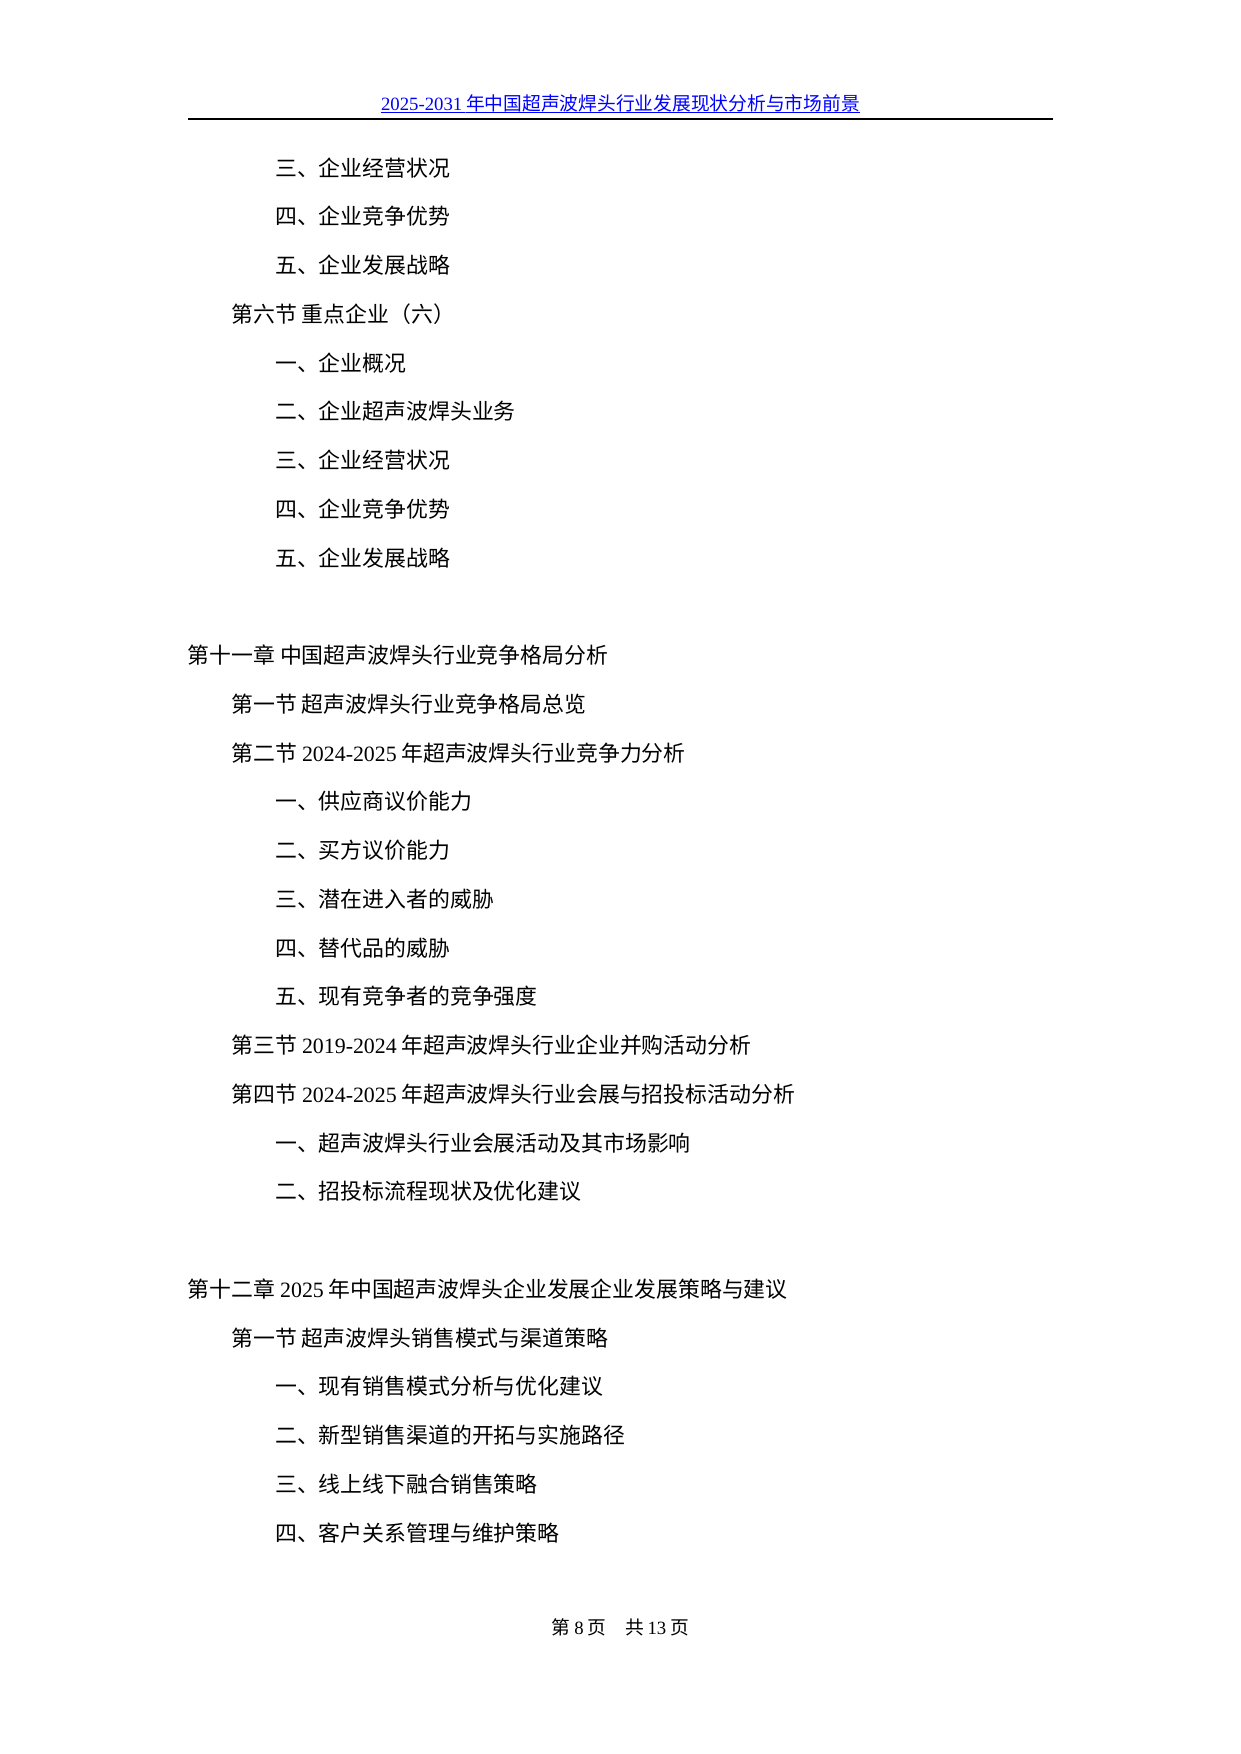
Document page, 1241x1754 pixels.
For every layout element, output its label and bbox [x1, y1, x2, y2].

text [187, 150, 1053, 1548]
